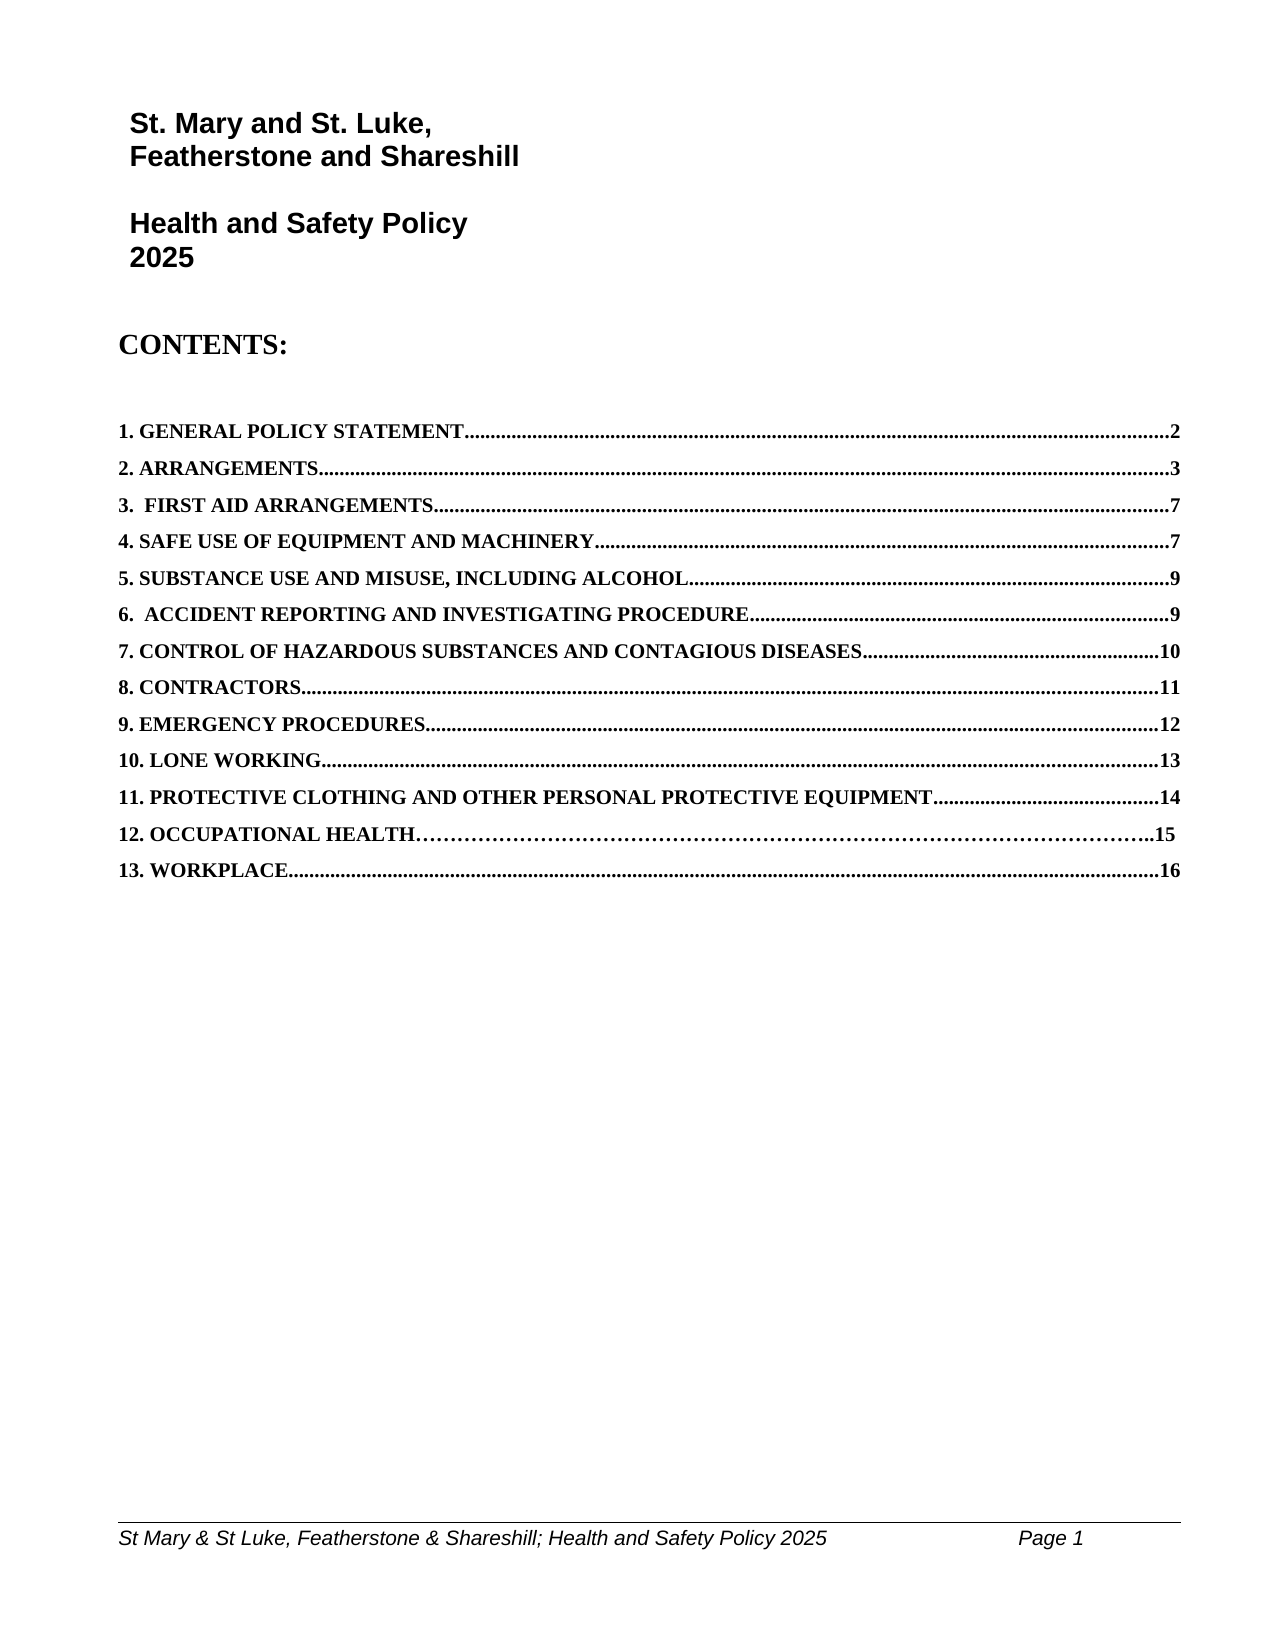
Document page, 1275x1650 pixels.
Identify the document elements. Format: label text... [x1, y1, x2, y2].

text 3. First Aid Arrangements 7 [118, 492, 1181, 517]
text Contents: [118, 327, 1181, 361]
text 5. Substance use and misuse, including alcohol 9 [118, 566, 1181, 590]
text 10. Lone Working 13 [118, 748, 1181, 772]
text 13. Workplace 16 [118, 858, 1181, 882]
text 11. Protective Clothing and other Personal Protective Equipment 14 [118, 785, 1181, 809]
text 7. Control of Hazardous Substances and Contagious Diseases 10 [118, 639, 1181, 663]
text 12. Occupational Health……………………………………………………………………………………………..15 [118, 822, 1181, 846]
text 2. Arrangements 3 [118, 456, 1181, 480]
text 6. Accident Reporting and Investigating Procedure 9 [118, 602, 1181, 626]
text 9. Emergency Procedures 12 [118, 712, 1181, 736]
text 4. Safe use of equipment and machinery 7 [118, 529, 1181, 553]
text 1. General Policy Statement 2 [118, 419, 1181, 443]
text 8. Contractors 11 [118, 675, 1181, 699]
